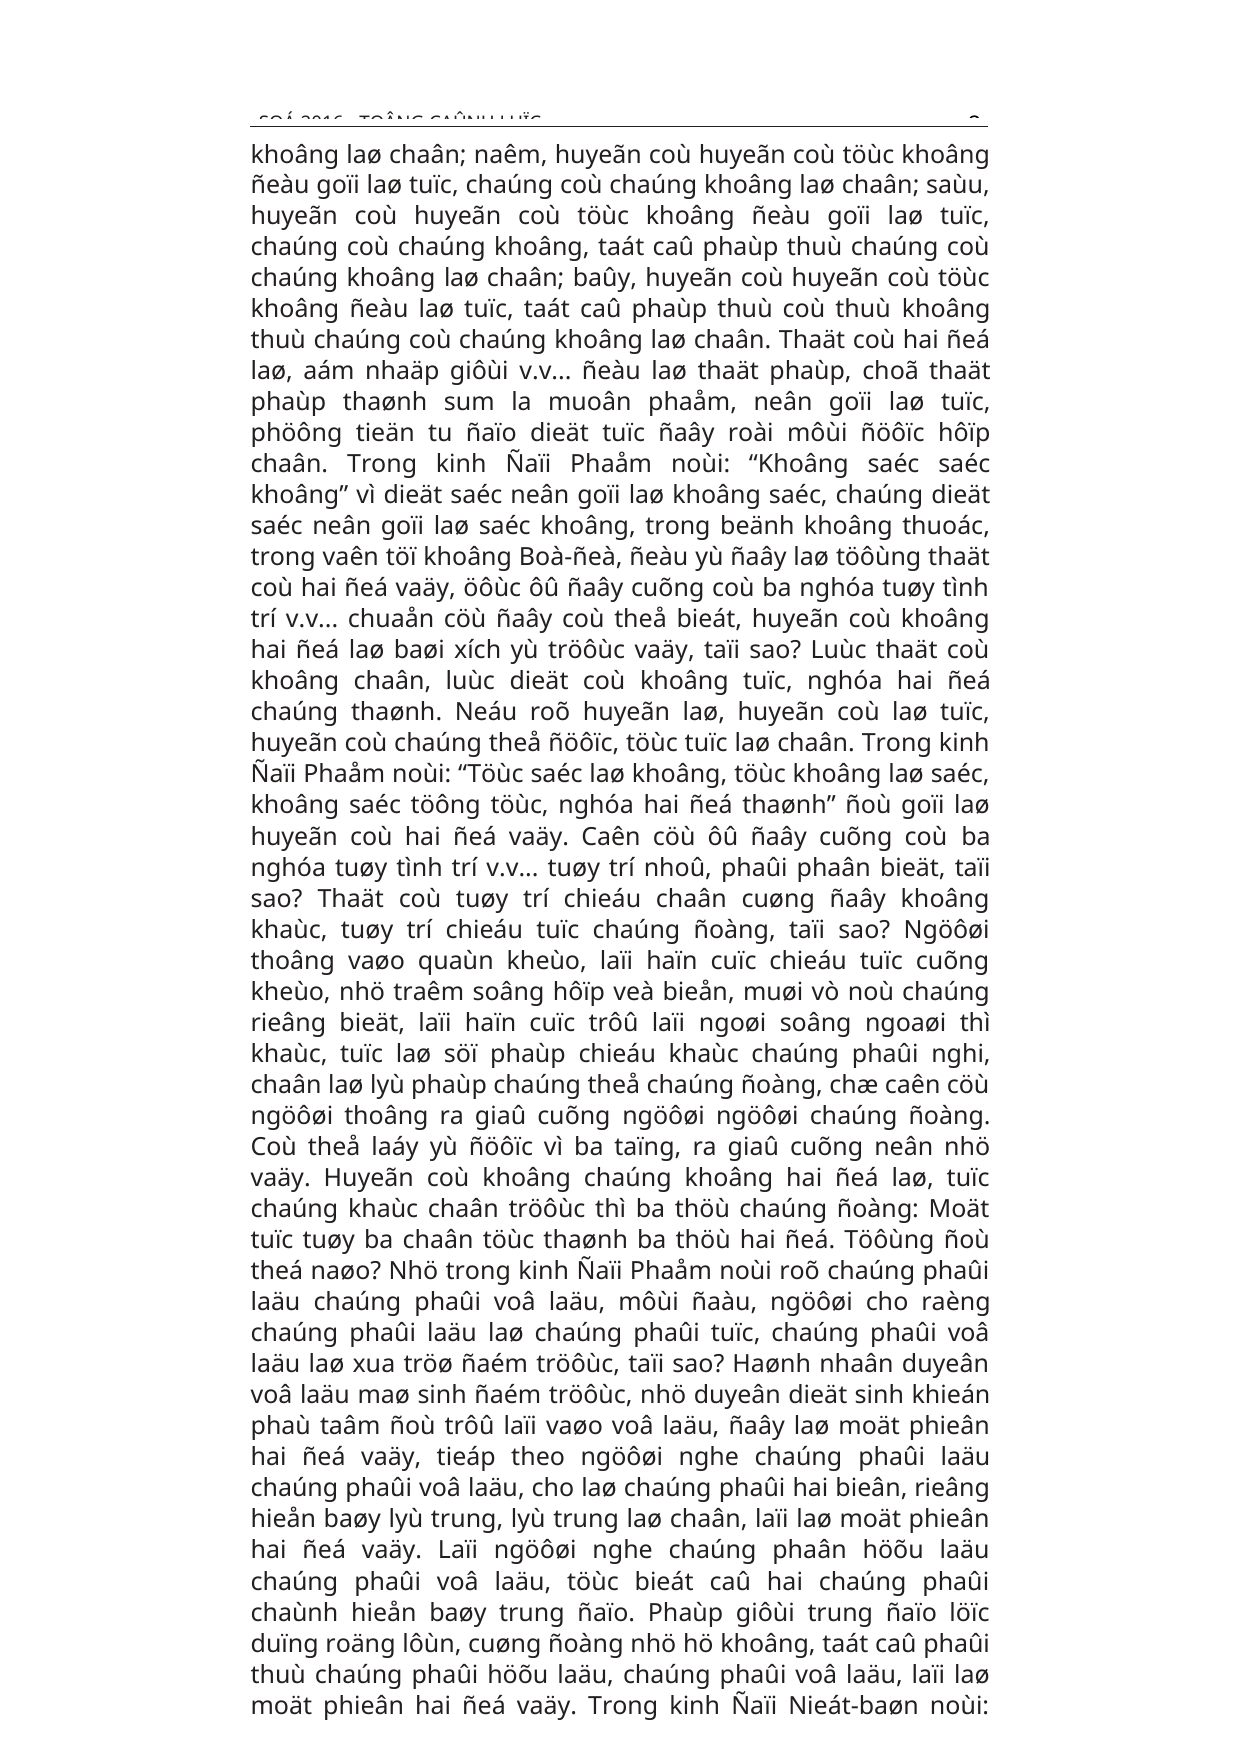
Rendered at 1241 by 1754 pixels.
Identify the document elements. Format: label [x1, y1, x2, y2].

text [250, 138, 990, 1721]
